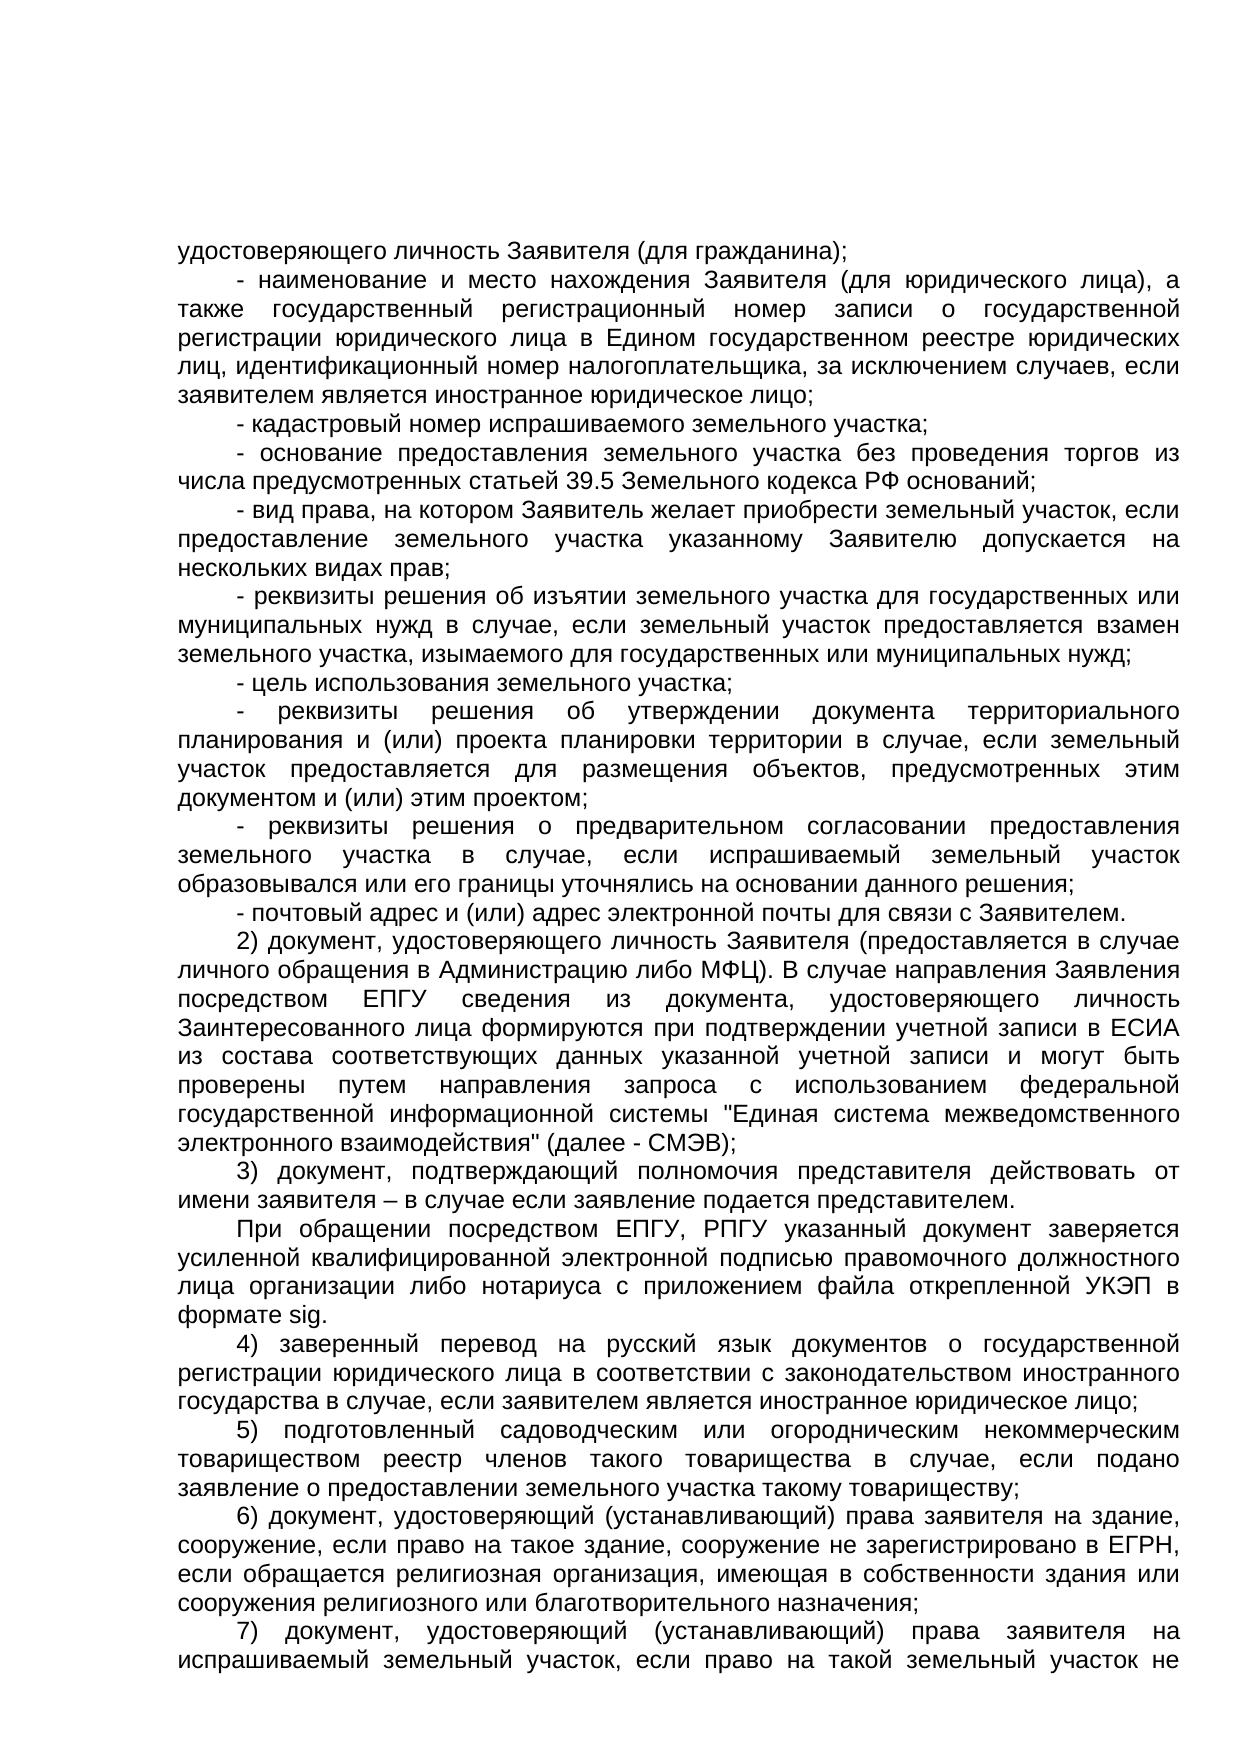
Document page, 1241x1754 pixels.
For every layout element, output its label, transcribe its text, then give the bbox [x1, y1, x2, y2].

text - наименование и место нахождения Заявителя (для юридического лица), а также государственный регистрационный номер записи о государственной регистрации юридического лица в Едином государственном реестре юридических лиц, идентификационный номер налогоплательщика, за исключением случаев, если заявителем является иностранное юридическое лицо; [177, 265, 1181, 409]
text - реквизиты решения об утверждении документа территориального планирования и (или) проекта планировки территории в случае, если земельный участок предоставляется для размещения объектов, предусмотренных этим документом и (или) этим проектом; [177, 696, 1181, 811]
text - основание предоставления земельного участка без проведения торгов из числа предусмотренных статьей 39.5 Земельного кодекса РФ оснований; [177, 437, 1181, 495]
text - вид права, на котором Заявитель желает приобрести земельный участок, если предоставление земельного участка указанному Заявителю допускается на нескольких видах прав; [177, 495, 1181, 581]
list 2) документ, удостоверяющего личность Заявителя (предоставляется в случае личного обращения в Администрацию либо МФЦ). В случае направления Заявления посредством ЕПГУ сведения из документа, удостоверяющего личность Заинтересованного лица формируются при подтверждении учетной записи в ЕСИА из состава соответствующих данных указанной учетной записи и могут быть проверены путем направления запроса с использованием федеральной государственной информационной системы "Единая система межведомственного электронного взаимодействия" (далее - СМЭВ); [177, 926, 1181, 1156]
text - почтовый адрес и (или) адрес электронной почты для связи с Заявителем. [177, 897, 1181, 926]
text - реквизиты решения о предварительном согласовании предоставления земельного участка в случае, если испрашиваемый земельный участок образовывался или его границы уточнялись на основании данного решения; [177, 811, 1181, 897]
text При обращении посредством ЕПГУ, РПГУ указанный документ заверяется усиленной квалифицированной электронной подписью правомочного должностного лица организации либо нотариуса с приложением файла открепленной УКЭП в формате sig. [177, 1214, 1181, 1329]
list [177, 1616, 1181, 1674]
text - цель использования земельного участка; [177, 667, 1181, 696]
text - реквизиты решения об изъятии земельного участка для государственных или муниципальных нужд в случае, если земельный участок предоставляется взамен земельного участка, изымаемого для государственных или муниципальных нужд; [177, 581, 1181, 667]
list 3) документ, подтверждающий полномочия представителя действовать от имени заявителя – в случае если заявление подается представителем. [177, 1156, 1181, 1214]
text - кадастровый номер испрашиваемого земельного участка; [177, 409, 1181, 437]
list 5) подготовленный садоводческим или огородническим некоммерческим товариществом реестр членов такого товарищества в случае, если подано заявление о предоставлении земельного участка такому товариществу; [177, 1415, 1181, 1501]
list 6) документ, удостоверяющий (устанавливающий) права заявителя на здание, сооружение, если право на такое здание, сооружение не зарегистрировано в ЕГРН, если обращается религиозная организация, имеющая в собственности здания или сооружения религиозного или благотворительного назначения; [177, 1501, 1181, 1616]
list 4) заверенный перевод на русский язык документов о государственной регистрации юридического лица в соответствии с законодательством иностранного государства в случае, если заявителем является иностранное юридическое лицо; [177, 1329, 1181, 1415]
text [177, 236, 1181, 265]
